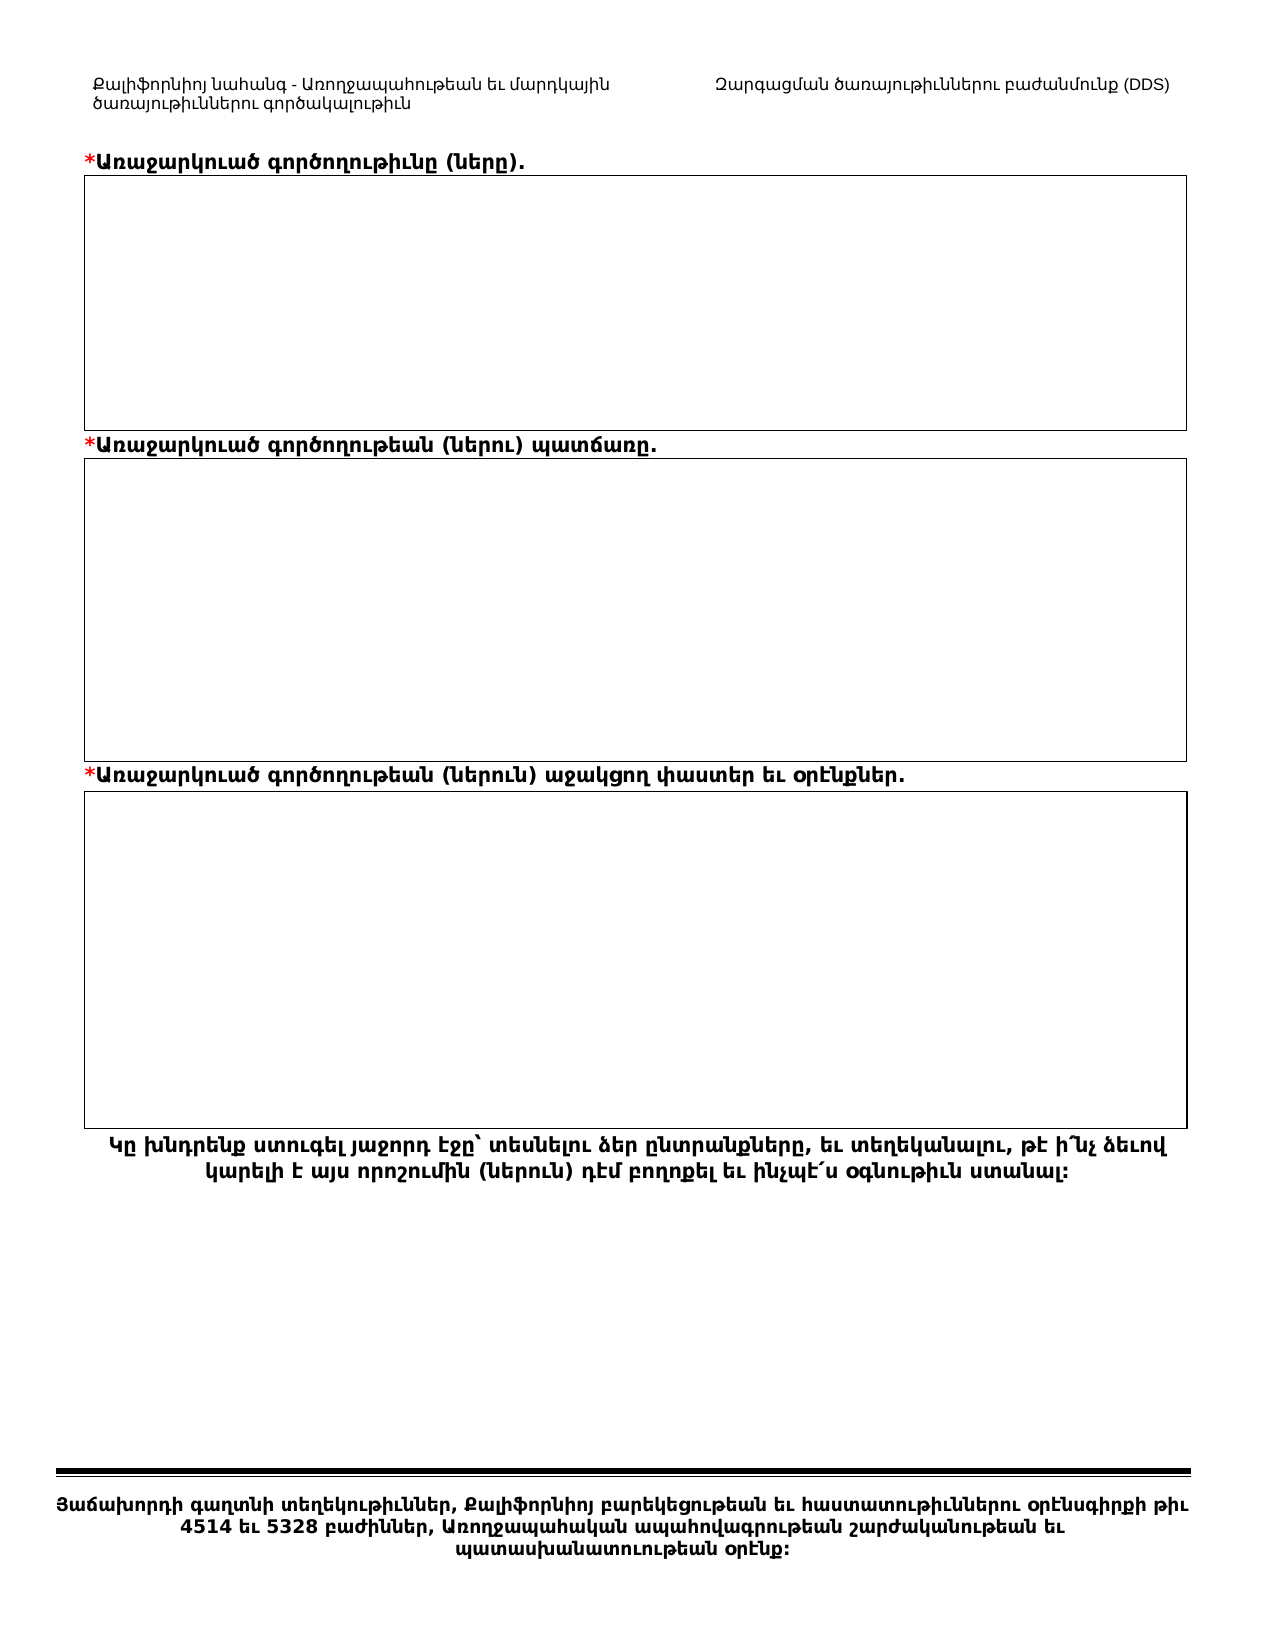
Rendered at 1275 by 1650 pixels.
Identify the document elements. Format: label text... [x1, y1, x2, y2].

text *Առաջարկուած գործողութիւնը (ները). [84, 150, 1191, 174]
text Կը խնդրենք ստուգել յաջորդ էջը՝ տեսնելու ձեր ընտրանքները, եւ տեղեկանալու, թէ ի՛նչ ձեւով կարելի է այս որոշումին (ներուն) դէմ բողոքել եւ ինչպէ՛ս օգնութիւն ստանալ: [84, 1133, 1191, 1183]
text *Առաջարկուած գործողութեան (ներուն) աջակցող փաստեր եւ օրէնքներ. [84, 763, 1191, 787]
text *Առաջարկուած գործողութեան (ներու) պատճառը. [84, 433, 1191, 458]
